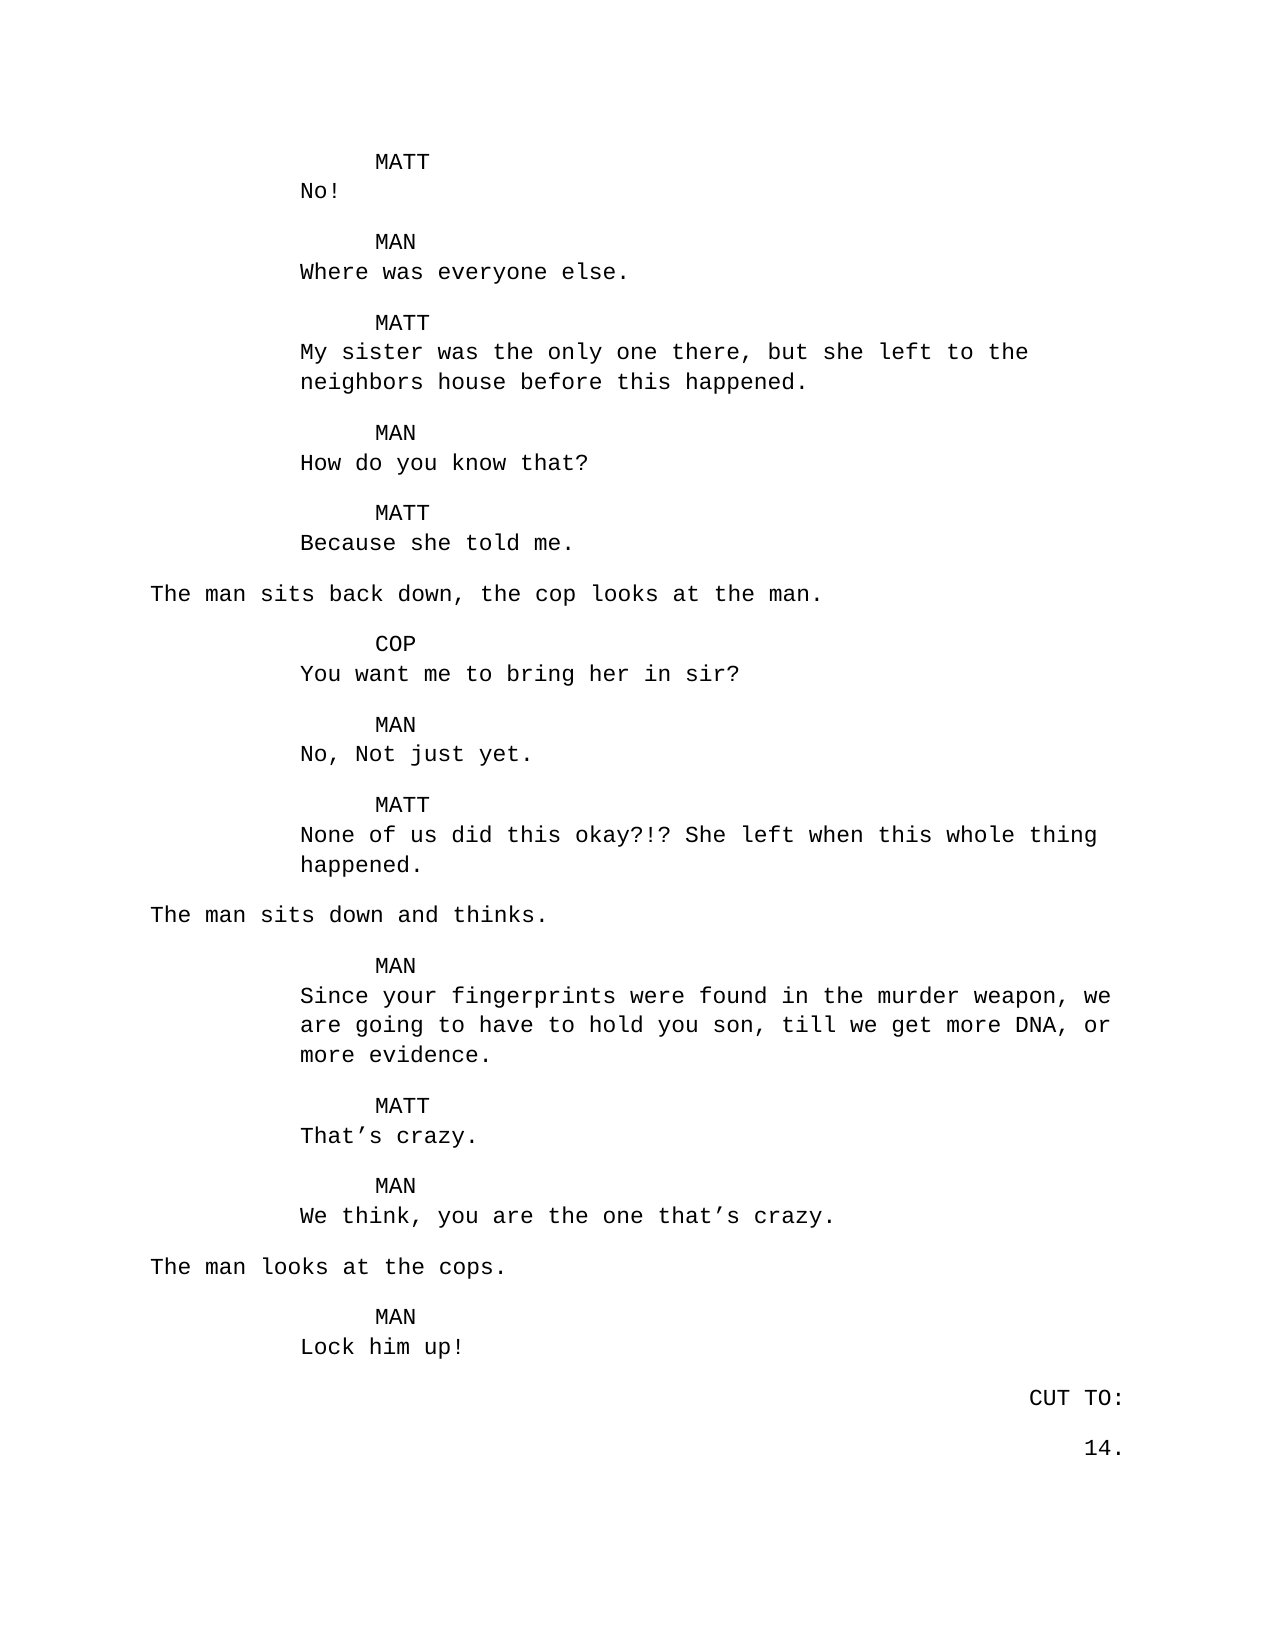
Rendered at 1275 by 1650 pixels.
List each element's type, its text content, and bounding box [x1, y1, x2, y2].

text MATT Because she told me. [300, 501, 1125, 557]
text MAN Lock him up! [300, 1306, 1125, 1361]
text MAN We think, you are the one that’s crazy. [300, 1174, 1125, 1230]
text MATT No! [300, 150, 1125, 206]
text CUT TO: [300, 1386, 1125, 1412]
text MATT None of us did this okay?!? She left when this whole thing happened. [300, 793, 1125, 879]
text MAN Since your fingerprints were found in the murder weapon, we are going to have to hold you son, till we get more DNA, or more evidence. [300, 954, 1125, 1069]
text 14. [150, 1437, 1125, 1463]
text MATT That’s crazy. [300, 1094, 1125, 1150]
text MAN No, Not just yet. [300, 713, 1125, 769]
text COP You want me to bring her in sir? [300, 632, 1125, 688]
text MAN How do you know that? [300, 421, 1125, 477]
text MATT My sister was the only one there, but she left to the neighbors house before this happened. [300, 311, 1125, 396]
text The man sits back down, the cop looks at the man. [150, 582, 1125, 608]
text The man looks at the cops. [150, 1255, 1125, 1281]
text MAN Where was everyone else. [300, 230, 1125, 286]
text The man sits down and thinks. [150, 903, 1125, 929]
